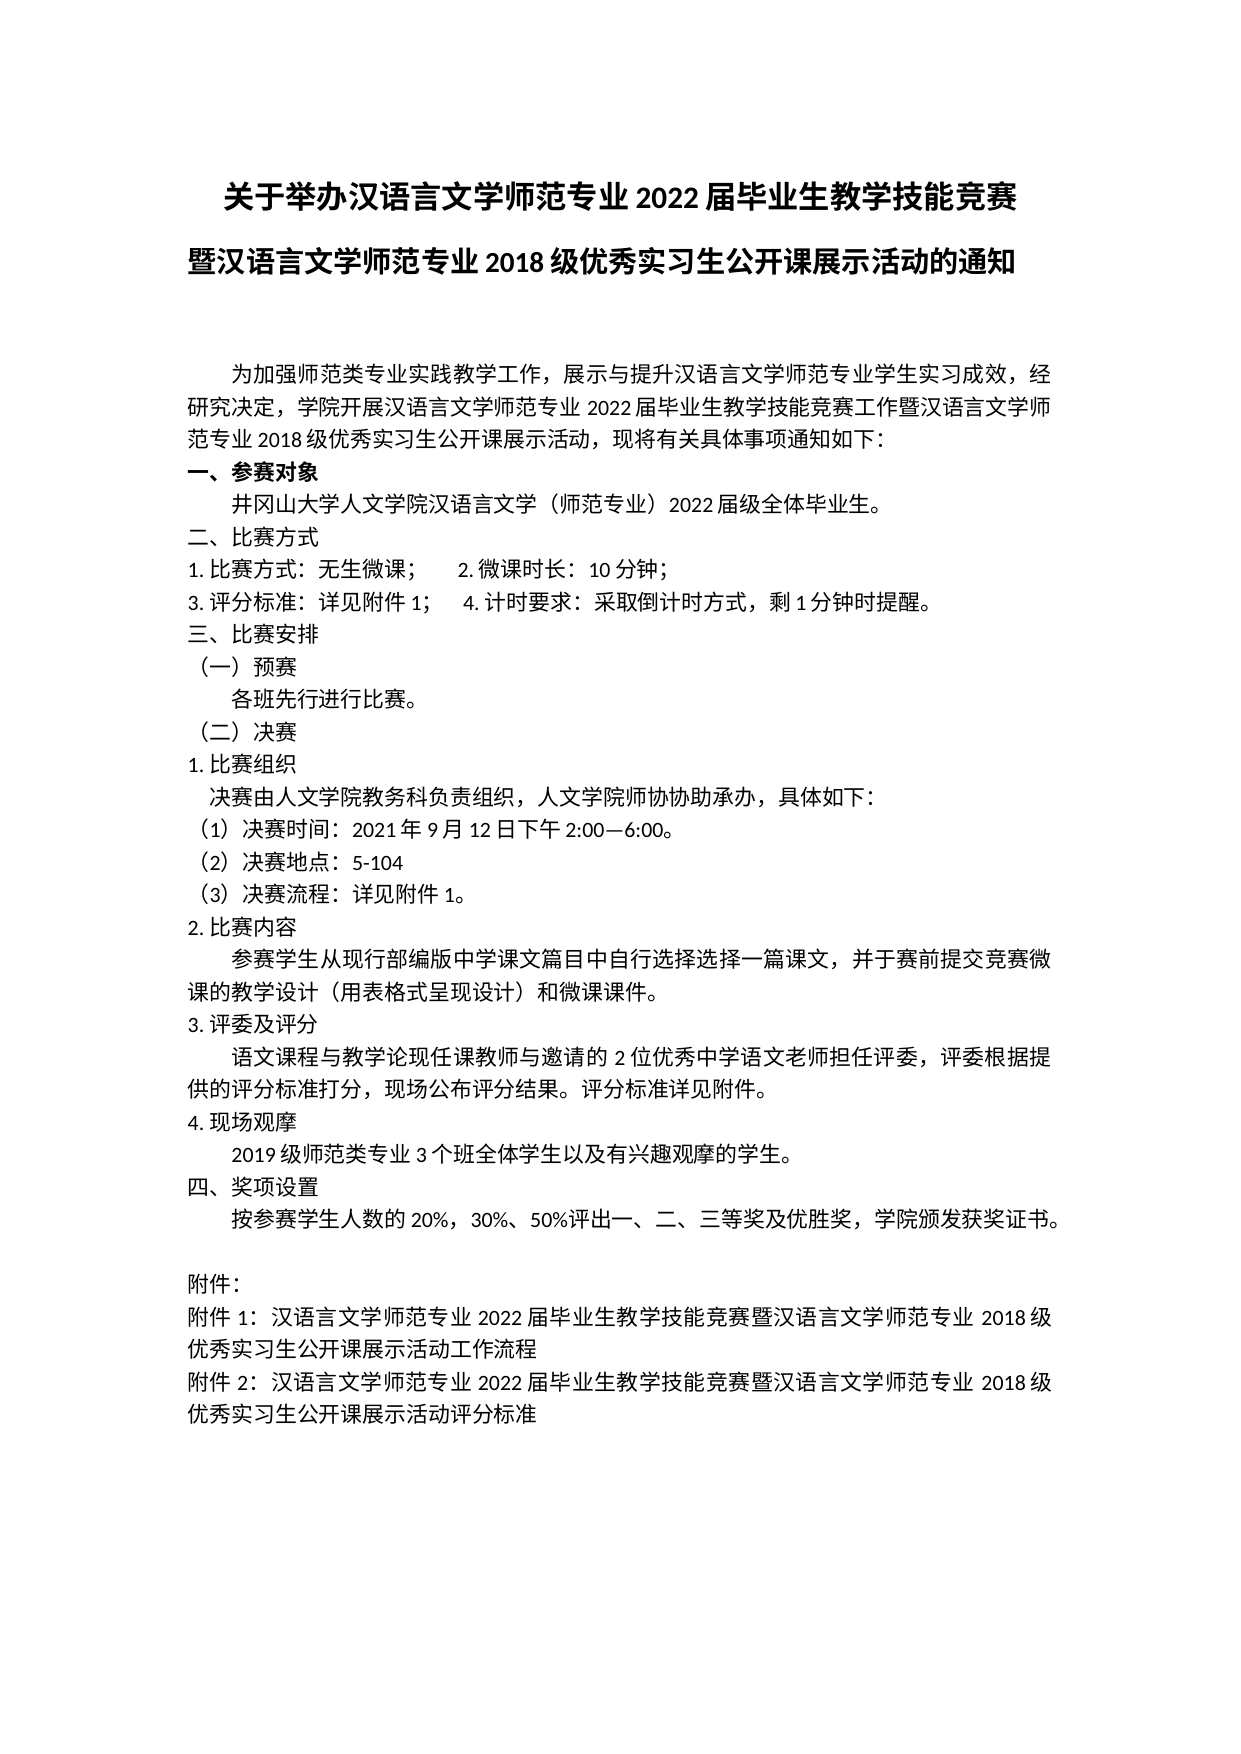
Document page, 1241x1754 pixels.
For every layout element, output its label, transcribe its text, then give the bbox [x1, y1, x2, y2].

text 1. 比赛组织 [187, 747, 1053, 779]
text 关于举办汉语言文学师范专业2022届毕业生教学技能竞赛 [187, 162, 1053, 227]
text 一、参赛对象 [187, 454, 1053, 487]
text （二）决赛 [187, 714, 1053, 747]
text 3. 评委及评分 [187, 1007, 1053, 1039]
text 参赛学生从现行部编版中学课文篇目中自行选择选择一篇课文，并于赛前提交竞赛微课的教学设计（用表格式呈现设计）和微课课件。 [187, 942, 1053, 1007]
text 各班先行进行比赛。 [187, 682, 1053, 714]
text 二、比赛方式 [187, 519, 1053, 552]
text （2）决赛地点：5-104 [187, 844, 1053, 877]
text 暨汉语言文学师范专业2018级优秀实习生公开课展示活动的通知 [187, 227, 1053, 292]
text 3. 评分标准：详见附件1； 4. 计时要求：采取倒计时方式，剩1分钟时提醒。 [187, 584, 1053, 617]
text 决赛由人文学院教务科负责组织，人文学院师协协助承办，具体如下： [187, 779, 1053, 812]
text （1）决赛时间：2021年9月12日下午2:00—6:00。 [187, 812, 1053, 844]
text 按参赛学生人数的20%，30%、50%评出一、二、三等奖及优胜奖，学院颁发获奖证书。 [187, 1202, 1053, 1234]
text 四、奖项设置 [187, 1169, 1053, 1202]
text 附件2：汉语言文学师范专业2022届毕业生教学技能竞赛暨汉语言文学师范专业2018级优秀实习生公开课展示活动评分标准 [187, 1364, 1053, 1429]
text 附件： [187, 1267, 1053, 1299]
text 附件1：汉语言文学师范专业2022届毕业生教学技能竞赛暨汉语言文学师范专业2018级优秀实习生公开课展示活动工作流程 [187, 1299, 1053, 1364]
text 井冈山大学人文学院汉语言文学（师范专业）2022届级全体毕业生。 [187, 487, 1053, 519]
text 2019级师范类专业3个班全体学生以及有兴趣观摩的学生。 [187, 1137, 1053, 1169]
text （一）预赛 [187, 649, 1053, 682]
text 2. 比赛内容 [187, 909, 1053, 942]
text 三、比赛安排 [187, 617, 1053, 649]
text 为加强师范类专业实践教学工作，展示与提升汉语言文学师范专业学生实习成效，经研究决定，学院开展汉语言文学师范专业2022届毕业生教学技能竞赛工作暨汉语言文学师范专业2018级优秀实习生公开课展示活动，现将有关具体事项通知如下： [187, 357, 1053, 454]
text 1. 比赛方式：无生微课； 2. 微课时长：10分钟； [187, 552, 1053, 584]
text 4. 现场观摩 [187, 1104, 1053, 1137]
text 语文课程与教学论现任课教师与邀请的2位优秀中学语文老师担任评委，评委根据提供的评分标准打分，现场公布评分结果。评分标准详见附件。 [187, 1039, 1053, 1104]
text （3）决赛流程：详见附件1。 [187, 877, 1053, 909]
